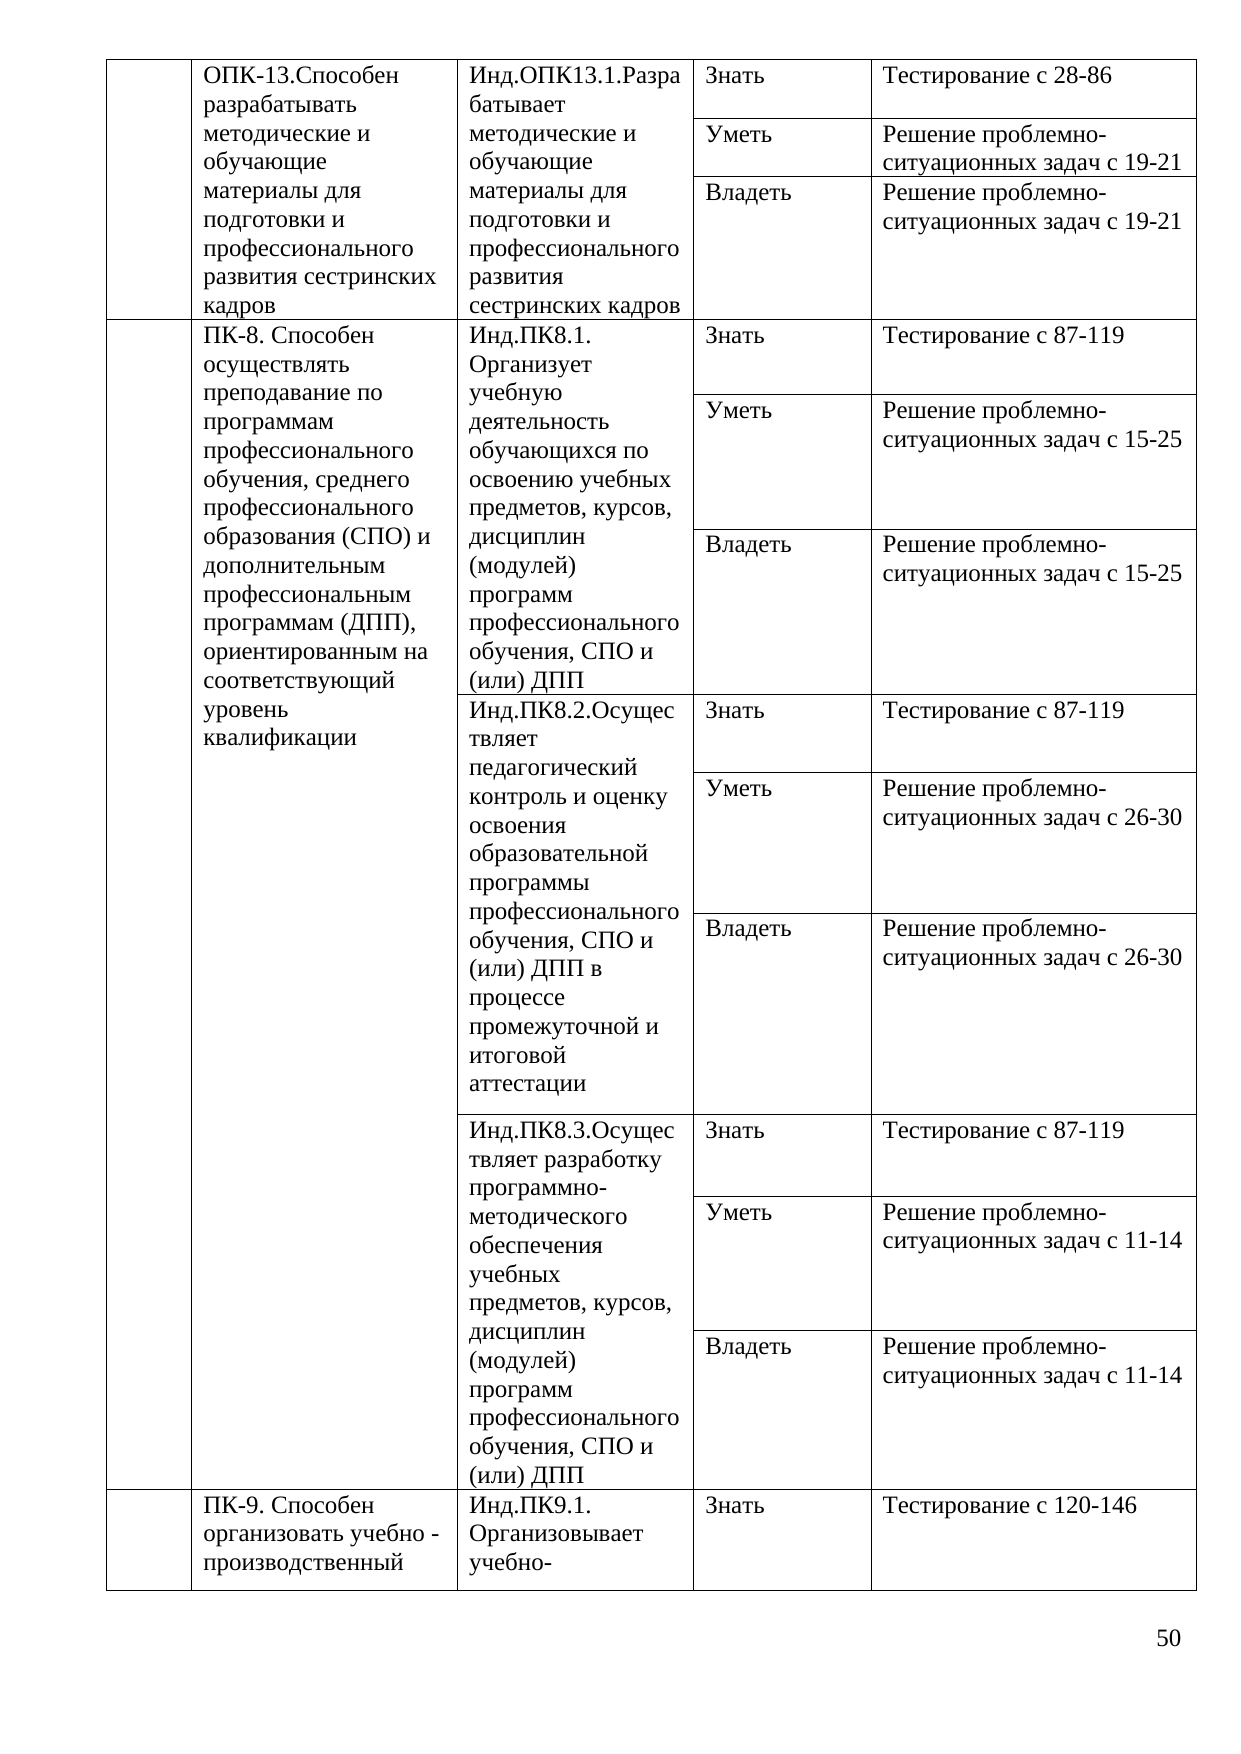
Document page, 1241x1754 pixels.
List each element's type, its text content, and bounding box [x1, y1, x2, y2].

table_cell Владеть [694, 177, 871, 319]
table_cell Решение проблемно-ситуационных задач с 11-14 [872, 1197, 1196, 1330]
table_cell ПК-8. Способен осуществлять преподавание по программам профессионального обучения, среднего профессионального образования (СПО) и дополнительным профессиональным программам (ДПП), ориентированным на соответствующий уровень квалификации [192, 320, 457, 1489]
table_cell Решение проблемно-ситуационных задач с 15-25 [872, 395, 1196, 528]
table_cell Уметь [694, 119, 871, 176]
table_cell Решение проблемно-ситуационных задач с 26-30 [872, 914, 1196, 1114]
table_cell Решение проблемно-ситуационных задач с 26-30 [872, 773, 1196, 912]
table_cell Решение проблемно-ситуационных задач с 19-21 [872, 119, 1196, 176]
table_cell Владеть [694, 1331, 871, 1489]
table_cell Знать [694, 695, 871, 772]
table_cell Инд.ПК8.2.Осуществляет педагогический контроль и оценку освоения образовательной программы профессионального обучения, СПО и (или) ДПП в процессе промежуточной и итоговой аттестации [458, 695, 693, 1114]
table_cell ОПК-13.Способен разрабатывать методические и обучающие материалы для подготовки и профессионального развития сестринских кадров [192, 60, 457, 319]
table_cell Инд.ПК8.1. Организует учебную деятельность обучающихся по освоению учебных предметов, курсов, дисциплин (модулей) программ профессионального обучения, СПО и (или) ДПП [458, 320, 693, 694]
table_cell Знать [694, 1115, 871, 1196]
table_cell Знать [694, 60, 871, 118]
table_cell Знать [694, 320, 871, 394]
table_cell [107, 1490, 191, 1590]
table_cell Уметь [694, 395, 871, 528]
table_cell Решение проблемно-ситуационных задач с 11-14 [872, 1331, 1196, 1489]
table_cell Тестирование с 87-119 [872, 695, 1196, 772]
table_cell Владеть [694, 914, 871, 1114]
table_cell Тестирование с 87-119 [872, 320, 1196, 394]
table_cell Инд.ПК8.3.Осуществляет разработку программно-методического обеспечения учебных предметов, курсов, дисциплин (модулей) программ профессионального обучения, СПО и (или) ДПП [458, 1115, 693, 1489]
table_cell Владеть [694, 530, 871, 694]
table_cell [192, 1490, 457, 1590]
table_cell Уметь [694, 1197, 871, 1330]
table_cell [458, 1490, 693, 1590]
table_cell Инд.ОПК13.1.Разрабатывает методические и обучающие материалы для подготовки и профессионального развития сестринских кадров [458, 60, 693, 319]
table_cell Тестирование с 87-119 [872, 1115, 1196, 1196]
table_cell Уметь [694, 773, 871, 912]
table_cell Решение проблемно-ситуационных задач с 19-21 [872, 177, 1196, 319]
table_cell Тестирование с 120-146 [872, 1490, 1196, 1590]
table_cell Решение проблемно-ситуационных задач с 15-25 [872, 530, 1196, 694]
table_cell Тестирование с 28-86 [872, 60, 1196, 118]
table_cell Знать [694, 1490, 871, 1590]
table_cell [107, 60, 191, 319]
table_cell [107, 320, 191, 1489]
